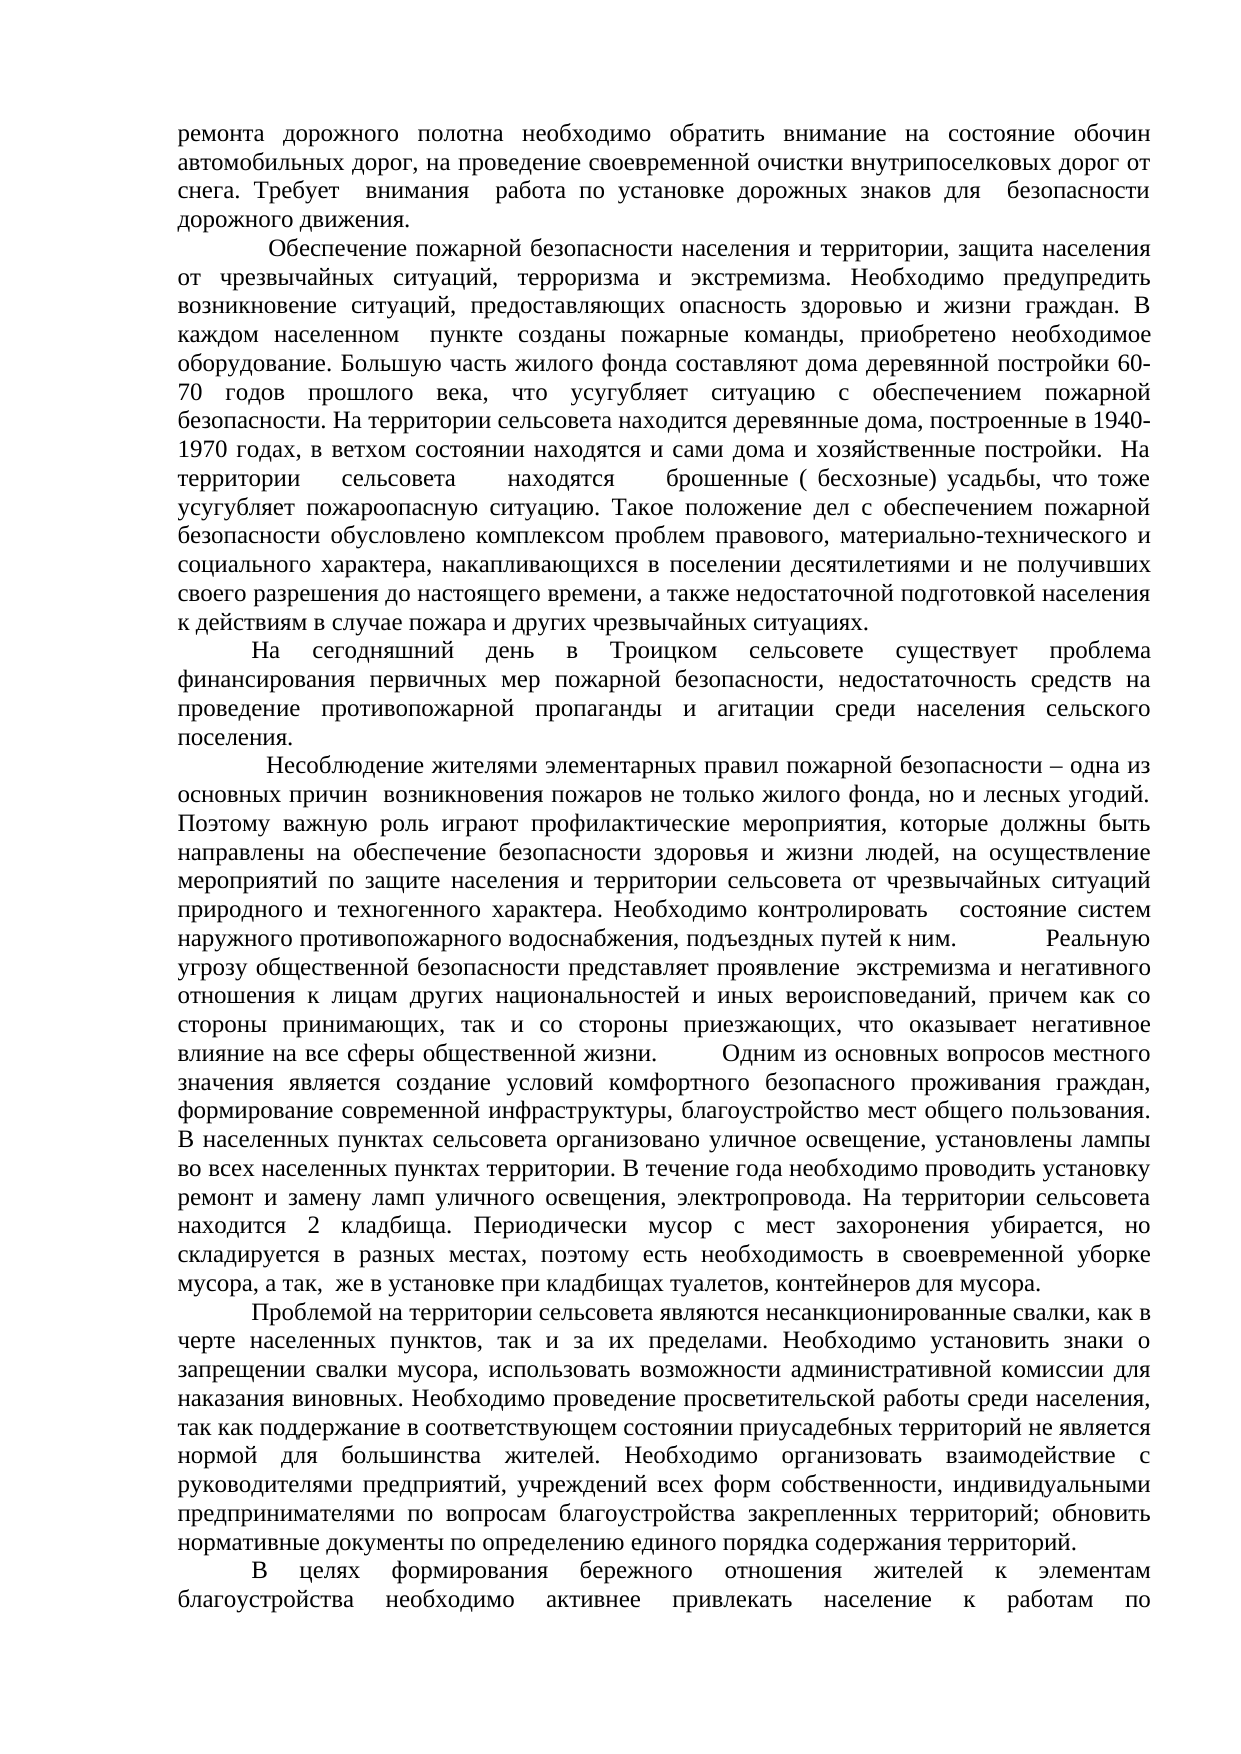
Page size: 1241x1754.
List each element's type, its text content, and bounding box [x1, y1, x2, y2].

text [177, 118, 1152, 233]
text Обеспечение пожарной безопасности населения и территории, защита населения от чрезвычайных ситуаций, терроризма и экстремизма. Необходимо предупредить возникновение ситуаций, предоставляющих опасность здоровью и жизни граждан. В каждом населенном пункте созданы пожарные команды, приобретено необходимое оборудование. Большую часть жилого фонда составляют дома деревянной постройки 60-70 годов прошлого века, что усугубляет ситуацию с обеспечением пожарной безопасности. На территории сельсовета находится деревянные дома, построенные в 1940-1970 годах, в ветхом состоянии находятся и сами дома и хозяйственные постройки. На территории сельсовета находятся брошенные ( бесхозные) усадьбы, что тоже усугубляет пожароопасную ситуацию. Такое положение дел с обеспечением пожарной безопасности обусловлено комплексом проблем правового, материально-технического и социального характера, накапливающихся в поселении десятилетиями и не получивших своего разрешения до настоящего времени, а также недостаточной подготовкой населения к действиям в случае пожара и других чрезвычайных ситуациях. [177, 233, 1152, 636]
text Проблемой на территории сельсовета являются несанкционированные свалки, как в черте населенных пунктов, так и за их пределами. Необходимо установить знаки о запрещении свалки мусора, использовать возможности административной комиссии для наказания виновных. Необходимо проведение просветительской работы среди населения, так как поддержание в соответствующем состоянии приусадебных территорий не является нормой для большинства жителей. Необходимо организовать взаимодействие с руководителями предприятий, учреждений всех форм собственности, индивидуальными предпринимателями по вопросам благоустройства закрепленных территорий; обновить нормативные документы по определению единого порядка содержания территорий. [177, 1297, 1152, 1556]
text Несоблюдение жителями элементарных правил пожарной безопасности – одна из основных причин возникновения пожаров не только жилого фонда, но и лесных угодий. Поэтому важную роль играют профилактические мероприятия, которые должны быть направлены на обеспечение безопасности здоровья и жизни людей, на осуществление мероприятий по защите населения и территории сельсовета от чрезвычайных ситуаций природного и техногенного характера. Необходимо контролировать состояние систем наружного противопожарного водоснабжения, подъездных путей к ним. Реальную угрозу общественной безопасности представляет проявление экстремизма и негативного отношения к лицам других национальностей и иных вероисповеданий, причем как со стороны принимающих, так и со стороны приезжающих, что оказывает негативное влияние на все сферы общественной жизни. Одним из основных вопросов местного значения является создание условий комфортного безопасного проживания граждан, формирование современной инфраструктуры, благоустройство мест общего пользования. В населенных пунктах сельсовета организовано уличное освещение, установлены лампы во всех населенных пунктах территории. В течение года необходимо проводить установку ремонт и замену ламп уличного освещения, электропровода. На территории сельсовета находится 2 кладбища. Периодически мусор с мест захоронения убирается, но складируется в разных местах, поэтому есть необходимость в своевременной уборке мусора, а так, же в установке при кладбищах туалетов, контейнеров для мусора. [177, 751, 1152, 1297]
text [177, 1556, 1152, 1613]
text На сегодняшний день в Троицком сельсовете существует проблема финансирования первичных мер пожарной безопасности, недостаточность средств на проведение противопожарной пропаганды и агитации среди населения сельского поселения. [177, 636, 1152, 751]
